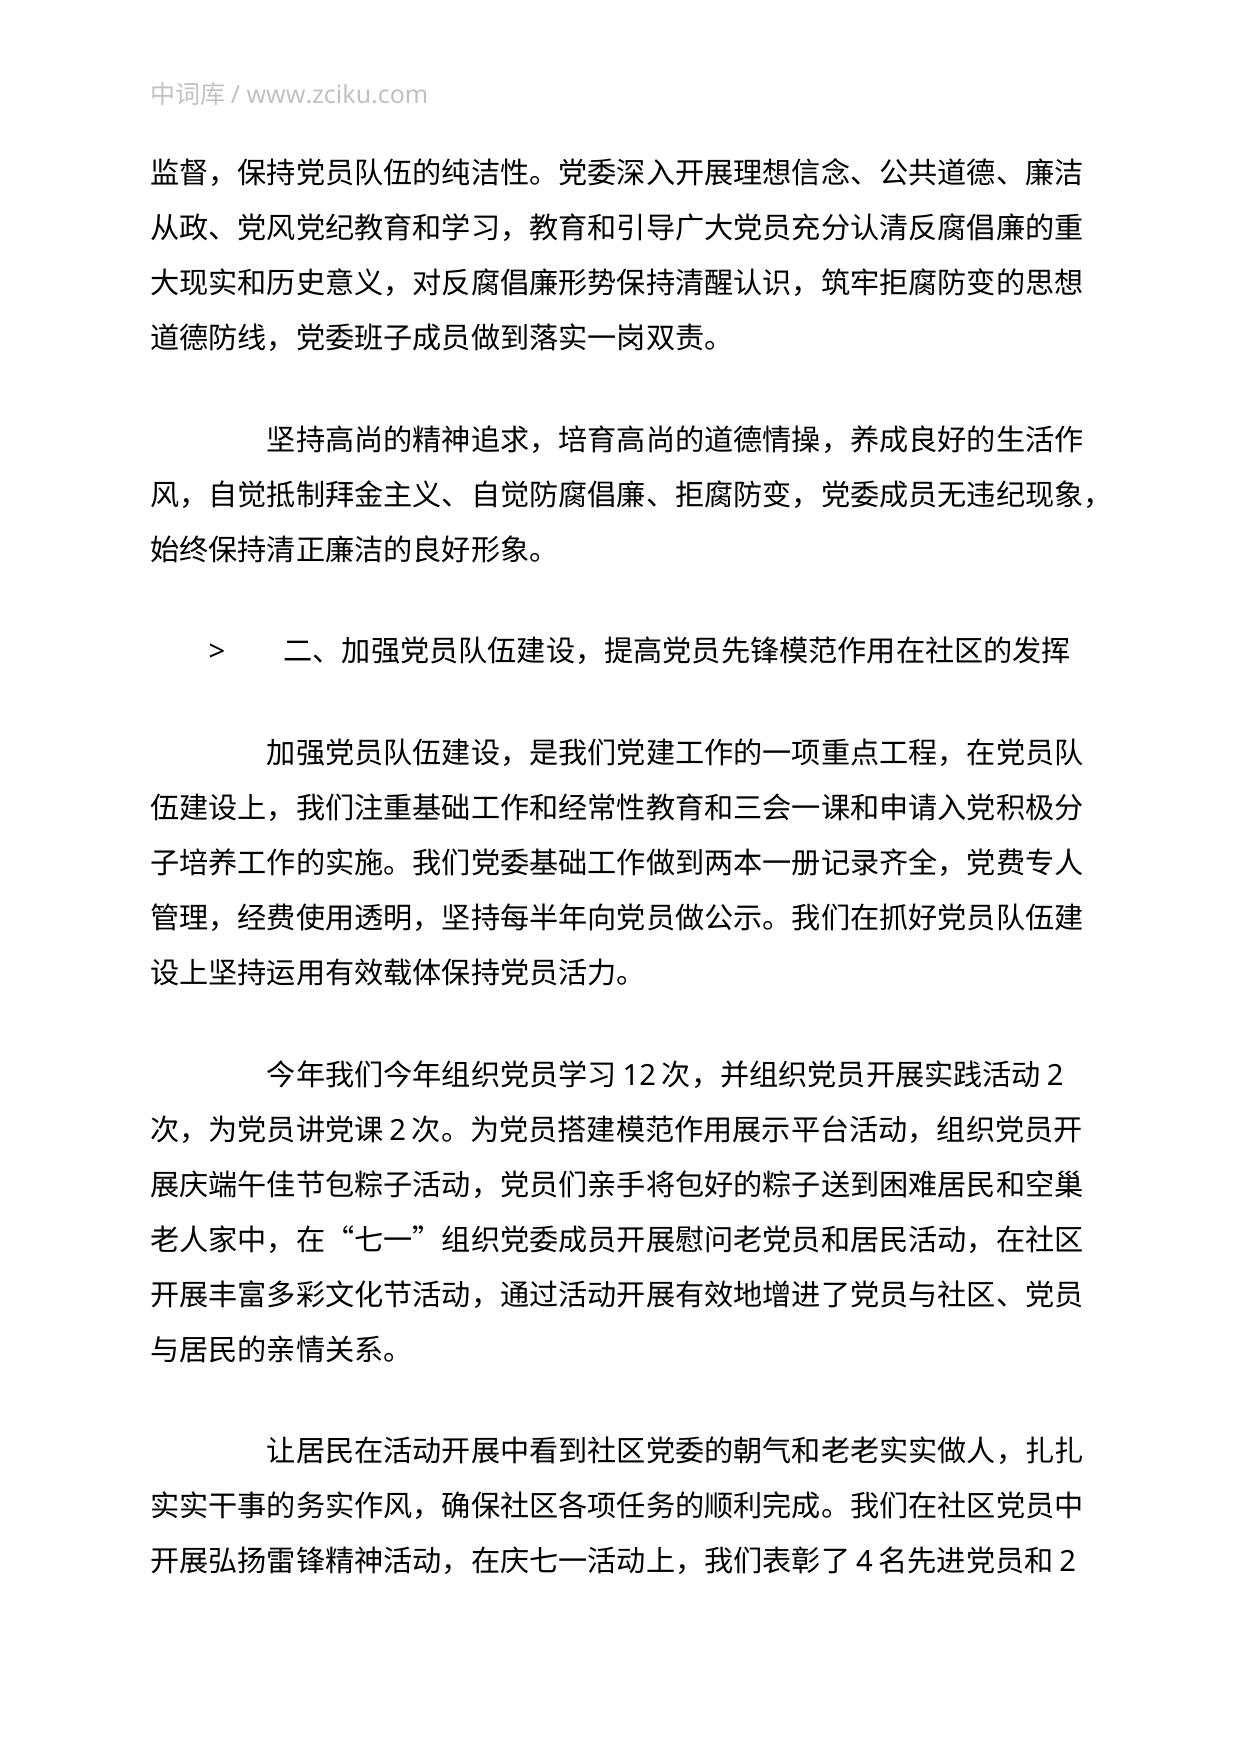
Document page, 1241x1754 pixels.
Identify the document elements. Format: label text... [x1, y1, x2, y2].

text 今年我们今年组织党员学习12次，并组织党员开展实践活动2次，为党员讲党课2次。为党员搭建模范作用展示平台活动，组织党员开展庆端午佳节包粽子活动，党员们亲手将包好的粽子送到困难居民和空巢老人家中，在“七一”组织党委成员开展慰问老党员和居民活动，在社区开展丰富多彩文化节活动，通过活动开展有效地增进了党员与社区、党员与居民的亲情关系。 [150, 1051, 1090, 1368]
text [150, 1428, 1090, 1580]
text 坚持高尚的精神追求，培育高尚的道德情操，养成良好的生活作风，自觉抵制拜金主义、自觉防腐倡廉、拒腐防变，党委成员无违纪现象，始终保持清正廉洁的良好形象。 [150, 416, 1090, 568]
text 加强党员队伍建设，是我们党建工作的一项重点工程，在党员队伍建设上，我们注重基础工作和经常性教育和三会一课和申请入党积极分子培养工作的实施。我们党委基础工作做到两本一册记录齐全，党费专人管理，经费使用透明，坚持每半年向党员做公示。我们在抓好党员队伍建设上坚持运用有效载体保持党员活力。 [150, 730, 1090, 992]
text > 二、加强党员队伍建设，提高党员先锋模范作用在社区的发挥 [150, 628, 1090, 670]
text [150, 150, 1090, 357]
